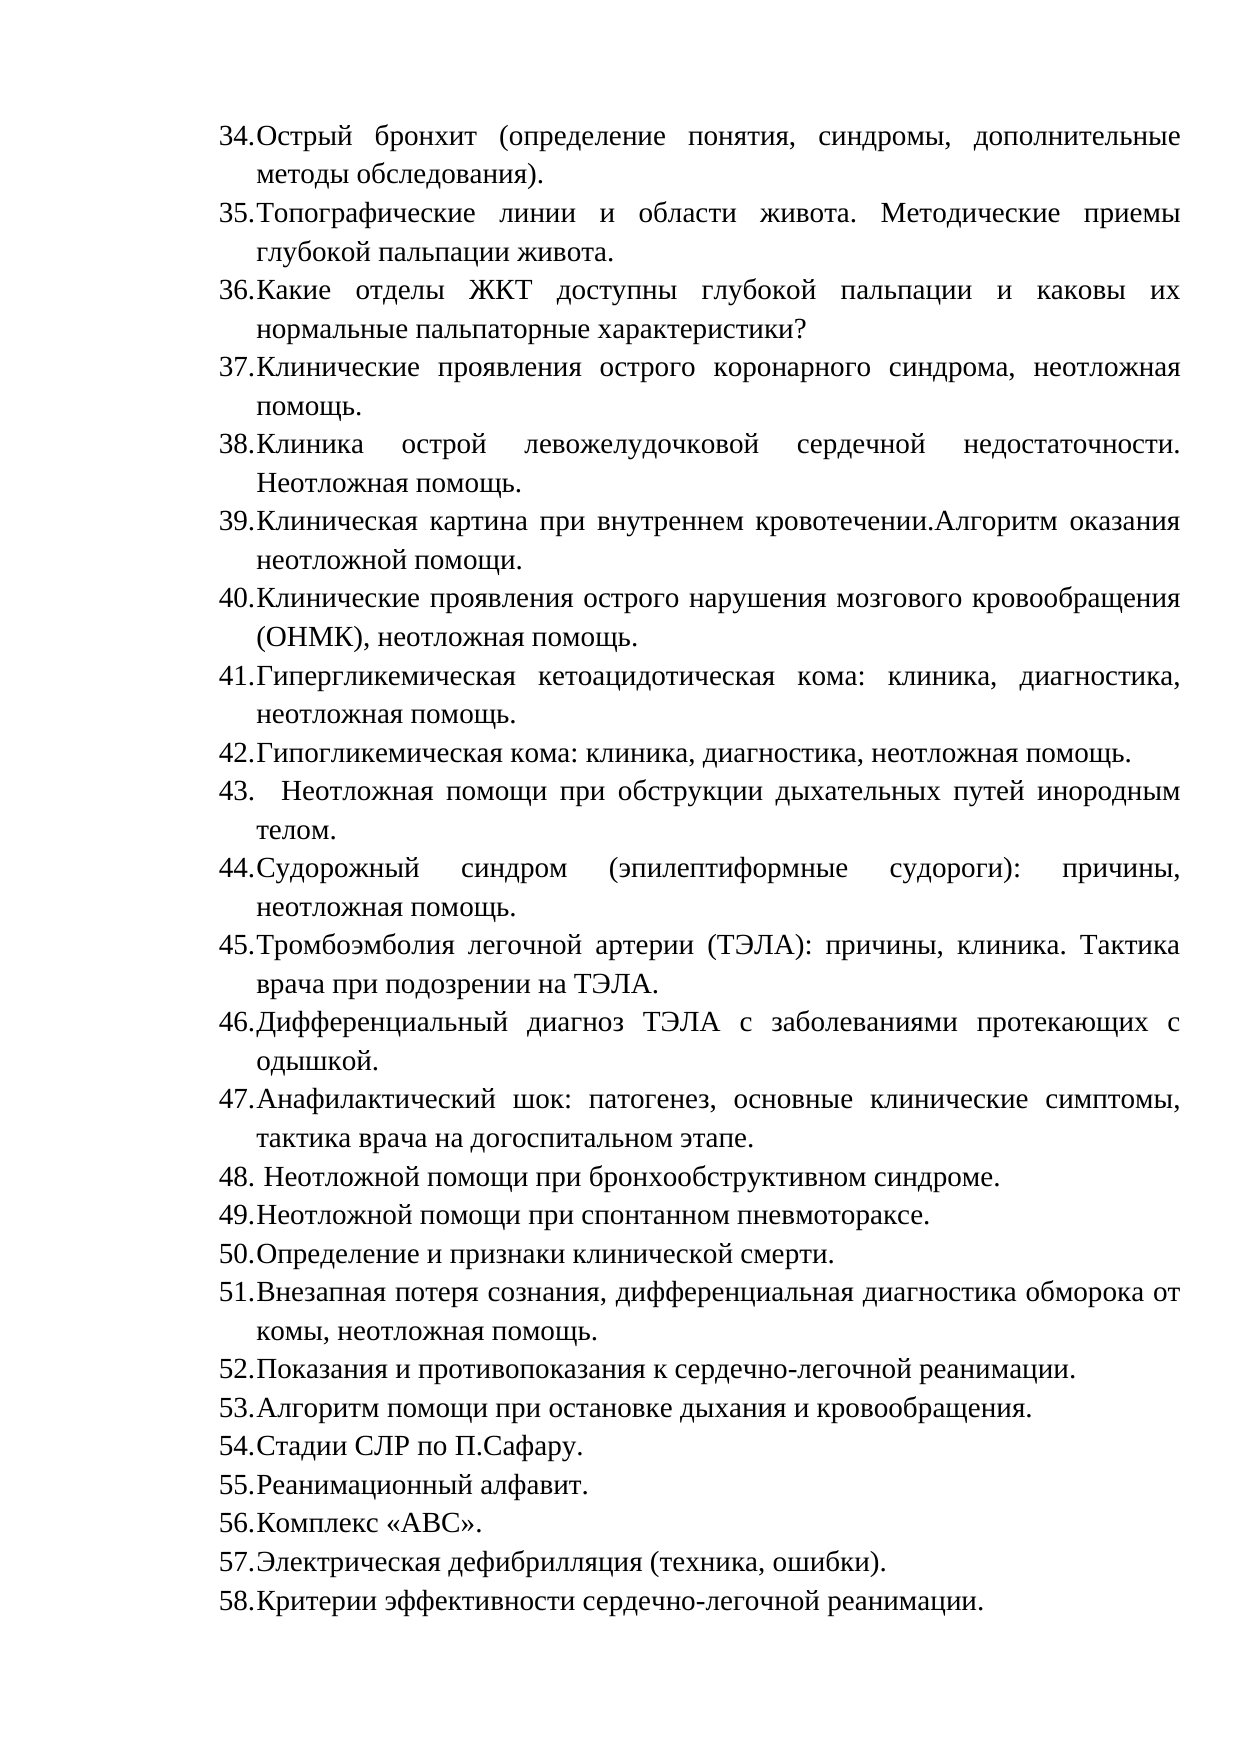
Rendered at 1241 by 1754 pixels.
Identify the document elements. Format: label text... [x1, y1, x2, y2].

list Неотложная помощи при обструкции дыхательных путей инородным телом. [218, 773, 1181, 845]
list Критерии эффективности сердечно-легочной реанимации. [218, 1583, 1181, 1616]
list Определение и признаки клинической смерти. [218, 1236, 1181, 1269]
list Гипергликемическая кетоацидотическая кома: клиника, диагностика, неотложная помощь. [218, 658, 1181, 730]
list Неотложной помощи при бронхообструктивном синдроме. [218, 1159, 1181, 1192]
list Реанимационный алфавит. [218, 1467, 1181, 1501]
list Клинические проявления острого нарушения мозгового кровообращения (ОНМК), неотложная помощь. [218, 581, 1181, 653]
list Топографические линии и области живота. Методические приемы глубокой пальпации живота. [218, 195, 1181, 267]
list Клиника острой левожелудочковой сердечной недостаточности. Неотложная помощь. [218, 426, 1181, 498]
list Комплекс «АВС». [218, 1506, 1181, 1539]
list Клинические проявления острого коронарного синдрома, неотложная помощь. [218, 349, 1181, 421]
list Какие отделы ЖКТ доступны глубокой пальпации и каковы их нормальные пальпаторные характеристики? [218, 272, 1181, 344]
list Дифференциальный диагноз ТЭЛА с заболеваниями протекающих с одышкой. [218, 1004, 1181, 1077]
list Клиническая картина при внутреннем кровотечении.Алгоритм оказания неотложной помощи. [218, 503, 1181, 576]
list Острый бронхит (определение понятия, синдромы, дополнительные методы обследования). [218, 118, 1181, 190]
list Неотложной помощи при спонтанном пневмотораксе. [218, 1197, 1181, 1231]
list Судорожный синдром (эпилептиформные судороги): причины, неотложная помощь. [218, 850, 1181, 922]
list Анафилактический шок: патогенез, основные клинические симптомы, тактика врача на догоспитальном этапе. [218, 1082, 1181, 1154]
list Внезапная потеря сознания, дифференциальная диагностика обморока от комы, неотложная помощь. [218, 1274, 1181, 1346]
list Электрическая дефибрилляция (техника, ошибки). [218, 1544, 1181, 1578]
list Показания и противопоказания к сердечно-легочной реанимации. [218, 1351, 1181, 1385]
list Тромбоэмболия легочной артерии (ТЭЛА): причины, клиника. Тактика врача при подозрении на ТЭЛА. [218, 927, 1181, 999]
list Алгоритм помощи при остановке дыхания и кровообращения. [218, 1390, 1181, 1423]
list Стадии СЛР по П.Сафару. [218, 1428, 1181, 1462]
list Гипогликемическая кома: клиника, диагностика, неотложная помощь. [218, 735, 1181, 768]
